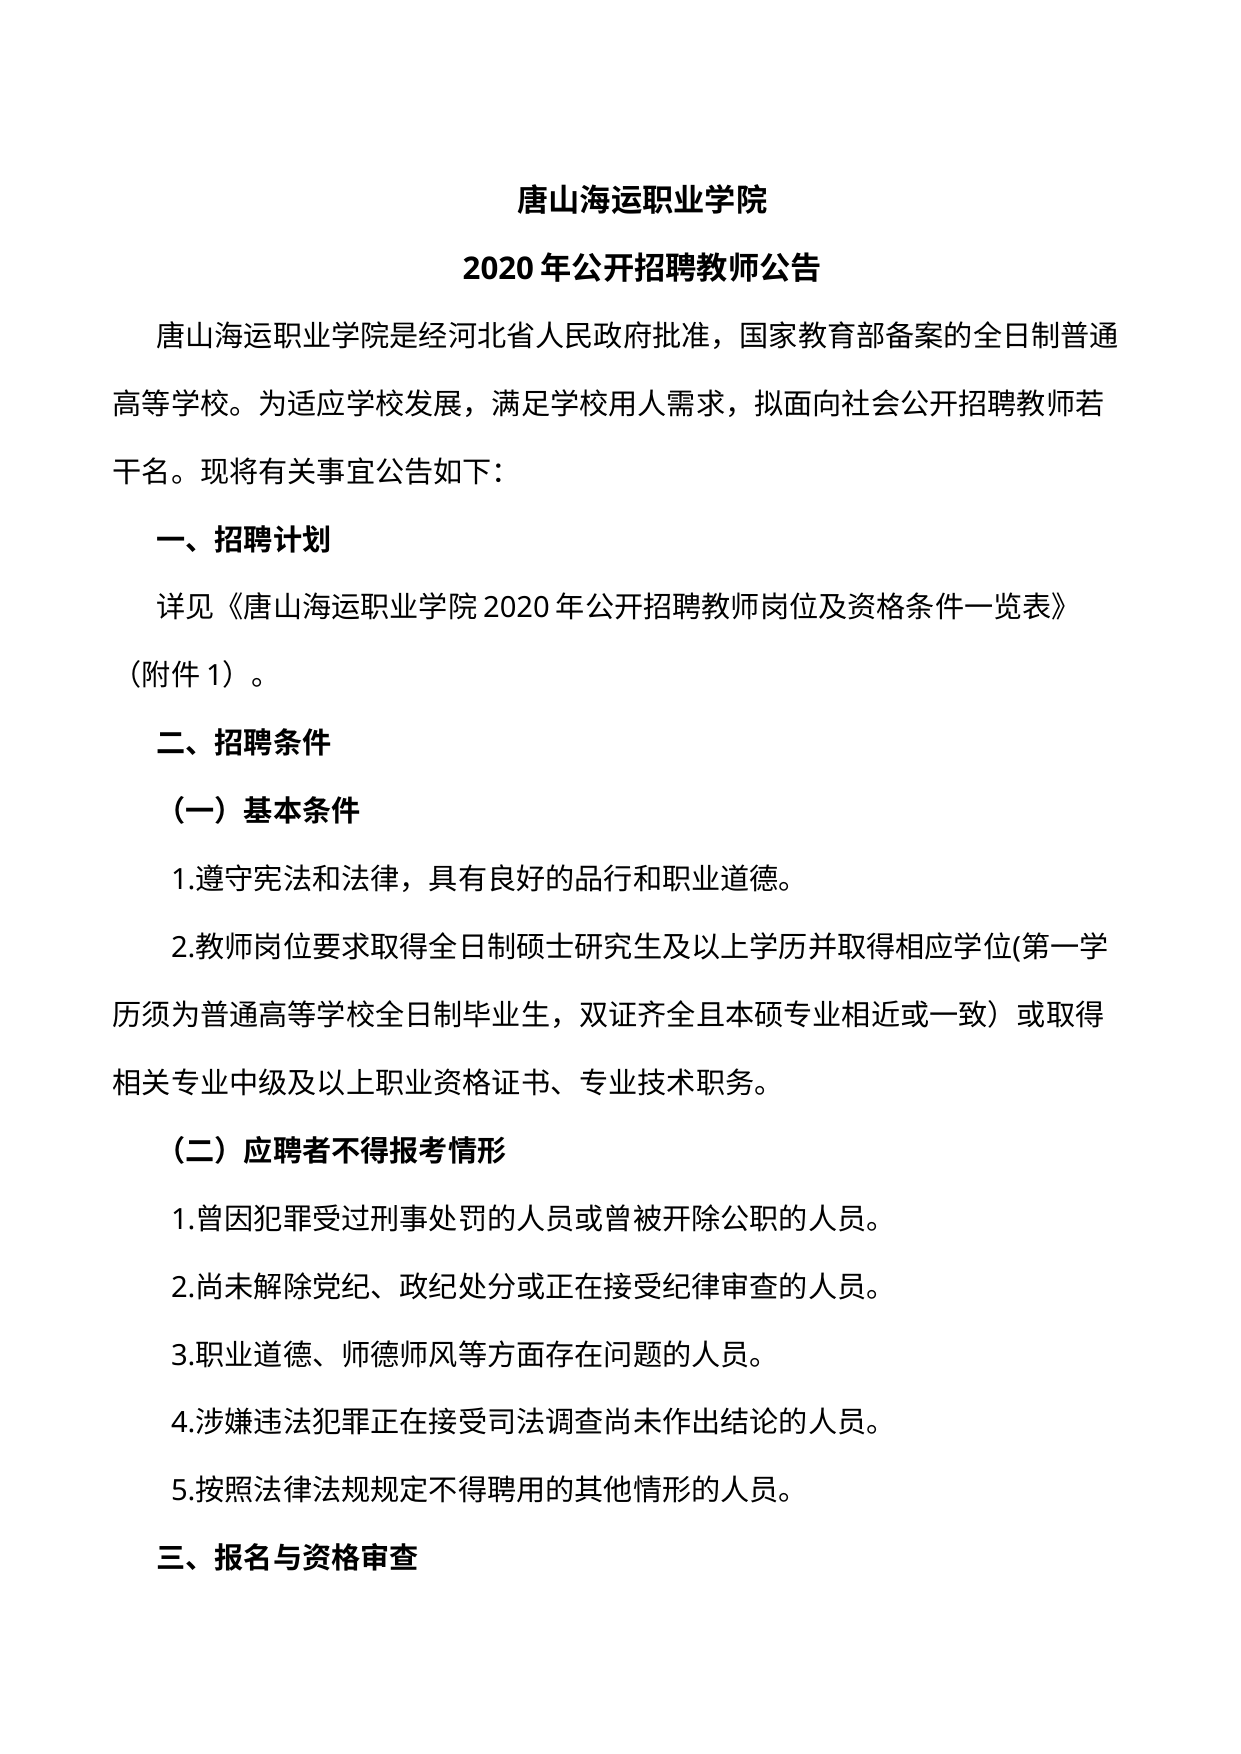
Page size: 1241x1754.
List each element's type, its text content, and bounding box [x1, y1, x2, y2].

text （二）应聘者不得报考情形 [112, 1115, 1128, 1183]
text 3.职业道德、师德师风等方面存在问题的人员。 [112, 1318, 1128, 1386]
text 1.曾因犯罪受过刑事处罚的人员或曾被开除公职的人员。 [112, 1183, 1128, 1251]
text 唐山海运职业学院是经河北省人民政府批准，国家教育部备案的全日制普通高等学校。为适应学校发展，满足学校用人需求，拟面向社会公开招聘教师若干名。现将有关事宜公告如下： [112, 300, 1128, 503]
text 5.按照法律法规规定不得聘用的其他情形的人员。 [112, 1454, 1128, 1522]
text 唐山海运职业学院 [112, 164, 1128, 232]
text 详见《唐山海运职业学院2020年公开招聘教师岗位及资格条件一览表》（附件1）。 [112, 571, 1128, 707]
text 2.教师岗位要求取得全日制硕士研究生及以上学历并取得相应学位(第一学历须为普通高等学校全日制毕业生，双证齐全且本硕专业相近或一致）或取得相关专业中级及以上职业资格证书、专业技术职务。 [112, 911, 1128, 1115]
text 一、招聘计划 [112, 503, 1128, 571]
text 三、报名与资格审查 [112, 1522, 1128, 1590]
text 1.遵守宪法和法律，具有良好的品行和职业道德。 [112, 843, 1128, 911]
text 4.涉嫌违法犯罪正在接受司法调查尚未作出结论的人员。 [112, 1386, 1128, 1454]
text 2020年公开招聘教师公告 [112, 232, 1128, 300]
text （一）基本条件 [112, 775, 1128, 843]
text 二、招聘条件 [112, 707, 1128, 775]
text 2.尚未解除党纪、政纪处分或正在接受纪律审查的人员。 [112, 1251, 1128, 1318]
